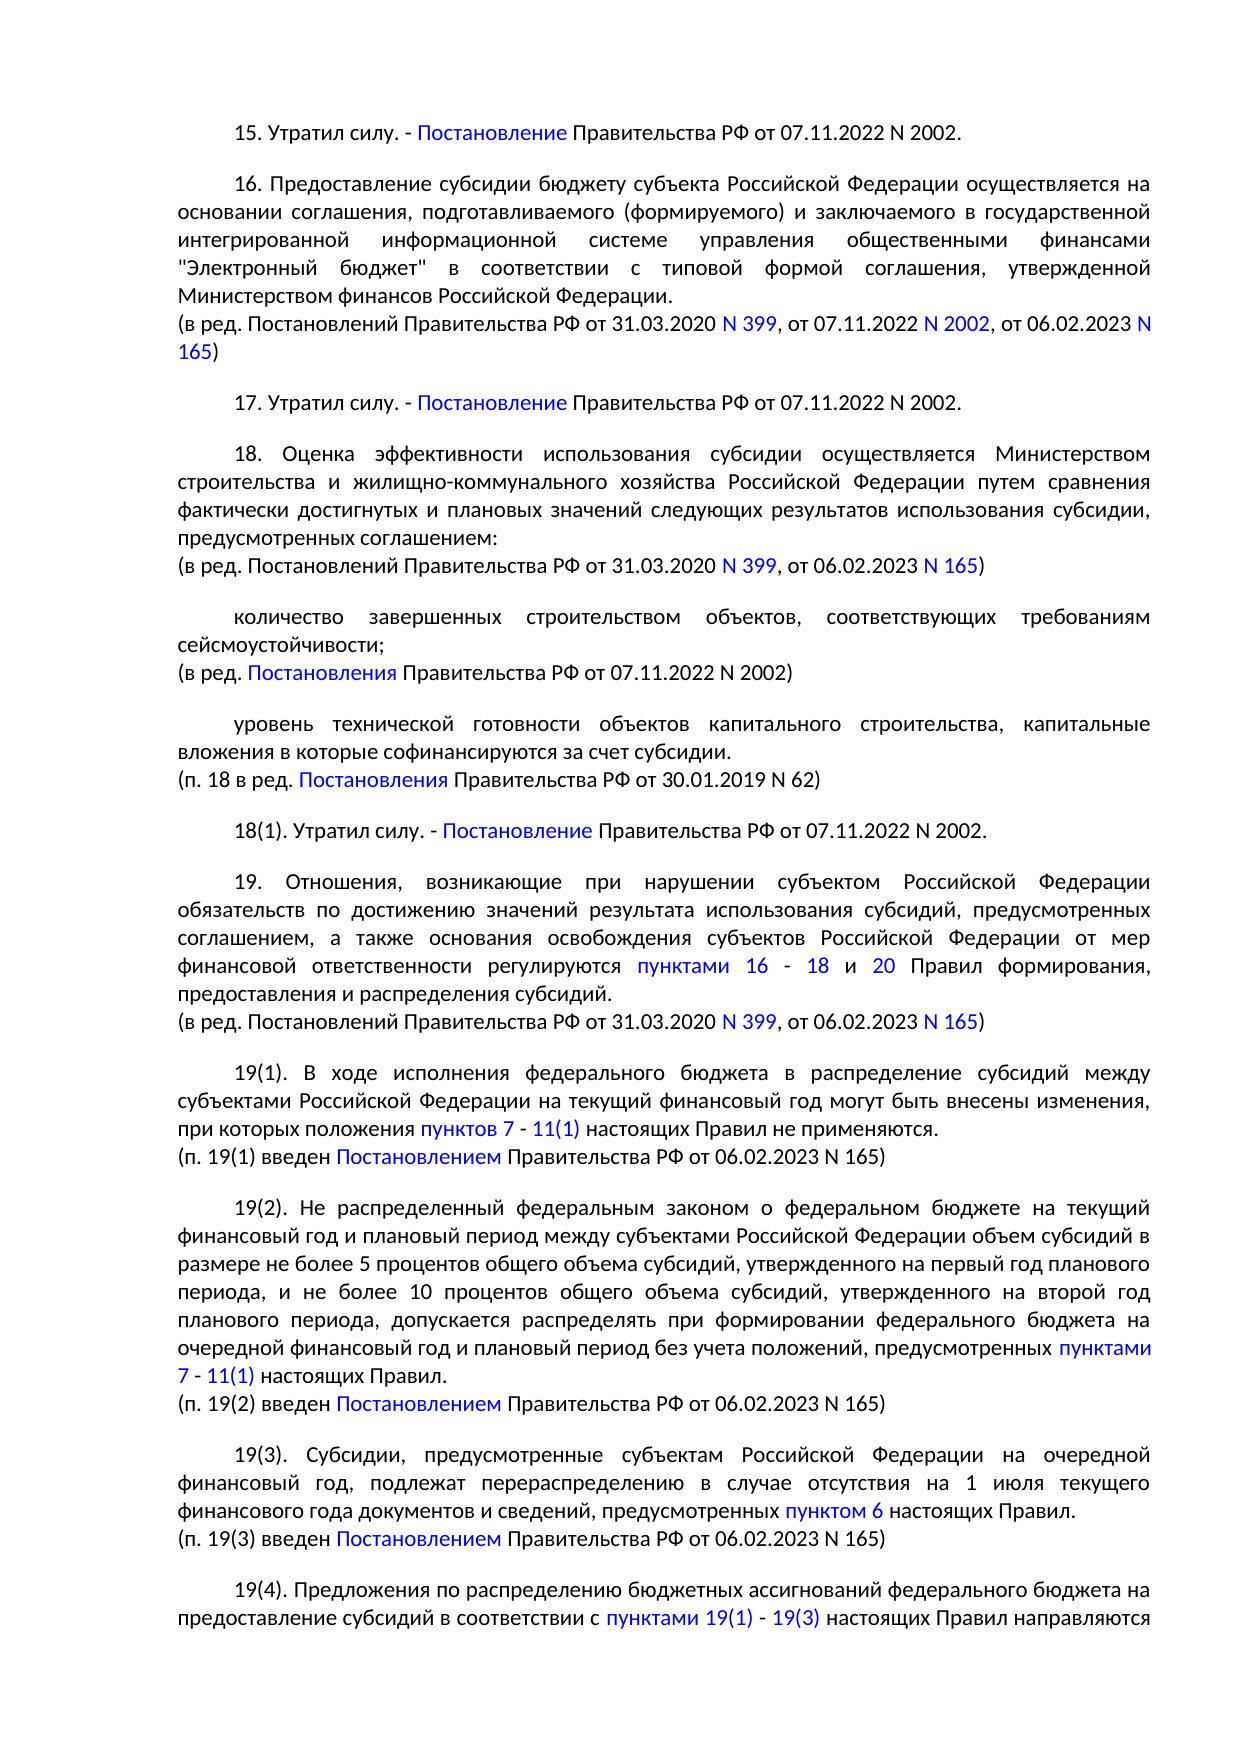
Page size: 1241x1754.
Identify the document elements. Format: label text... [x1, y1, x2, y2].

text 19(3). Субсидии, предусмотренные субъектам Российской Федерации на очередной финансовый год, подлежат перераспределению в случае отсутствия на 1 июля текущего финансового года документов и сведений, предусмотренных пунктом 6 настоящих Правил. [177, 1440, 1152, 1524]
text 16. Предоставление субсидии бюджету субъекта Российской Федерации осуществляется на основании соглашения, подготавливаемого (формируемого) и заключаемого в государственной интегрированной информационной системе управления общественными финансами "Электронный бюджет" в соответствии с типовой формой соглашения, утвержденной Министерством финансов Российской Федерации. [177, 169, 1152, 309]
text 18. Оценка эффективности использования субсидии осуществляется Министерством строительства и жилищно-коммунального хозяйства Российской Федерации путем сравнения фактически достигнутых и плановых значений следующих результатов использования субсидии, предусмотренных соглашением: [177, 439, 1152, 551]
text 17. Утратил силу. - Постановление Правительства РФ от 07.11.2022 N 2002. [177, 388, 1152, 416]
text 15. Утратил силу. - Постановление Правительства РФ от 07.11.2022 N 2002. [177, 118, 1152, 146]
text 19. Отношения, возникающие при нарушении субъектом Российской Федерации обязательств по достижению значений результата использования субсидий, предусмотренных соглашением, а также основания освобождения субъектов Российской Федерации от мер финансовой ответственности регулируются пунктами 16 - 18 и 20 Правил формирования, предоставления и распределения субсидий. [177, 867, 1152, 1007]
text (п. 19(1) введен Постановлением Правительства РФ от 06.02.2023 N 165) [177, 1142, 1152, 1170]
text (в ред. Постановлений Правительства РФ от 31.03.2020 N 399, от 06.02.2023 N 165) [177, 1007, 1152, 1035]
text (в ред. Постановлений Правительства РФ от 31.03.2020 N 399, от 06.02.2023 N 165) [177, 551, 1152, 579]
text (п. 19(3) введен Постановлением Правительства РФ от 06.02.2023 N 165) [177, 1524, 1152, 1552]
text (в ред. Постановлений Правительства РФ от 31.03.2020 N 399, от 07.11.2022 N 2002, от 06.02.2023 N 165) [177, 309, 1152, 365]
text (в ред. Постановления Правительства РФ от 07.11.2022 N 2002) [177, 658, 1152, 686]
text 18(1). Утратил силу. - Постановление Правительства РФ от 07.11.2022 N 2002. [177, 816, 1152, 844]
text 19(1). В ходе исполнения федерального бюджета в распределение субсидий между субъектами Российской Федерации на текущий финансовый год могут быть внесены изменения, при которых положения пунктов 7 - 11(1) настоящих Правил не применяются. [177, 1058, 1152, 1142]
text количество завершенных строительством объектов, соответствующих требованиям сейсмоустойчивости; [177, 602, 1152, 658]
text (п. 19(2) введен Постановлением Правительства РФ от 06.02.2023 N 165) [177, 1389, 1152, 1417]
text 19(2). Не распределенный федеральным законом о федеральном бюджете на текущий финансовый год и плановый период между субъектами Российской Федерации объем субсидий в размере не более 5 процентов общего объема субсидий, утвержденного на первый год планового периода, и не более 10 процентов общего объема субсидий, утвержденного на второй год планового периода, допускается распределять при формировании федерального бюджета на очередной финансовый год и плановый период без учета положений, предусмотренных пунктами 7 - 11(1) настоящих Правил. [177, 1193, 1152, 1389]
text (п. 18 в ред. Постановления Правительства РФ от 30.01.2019 N 62) [177, 765, 1152, 793]
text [177, 1575, 1152, 1631]
text уровень технической готовности объектов капитального строительства, капитальные вложения в которые софинансируются за счет субсидии. [177, 709, 1152, 765]
